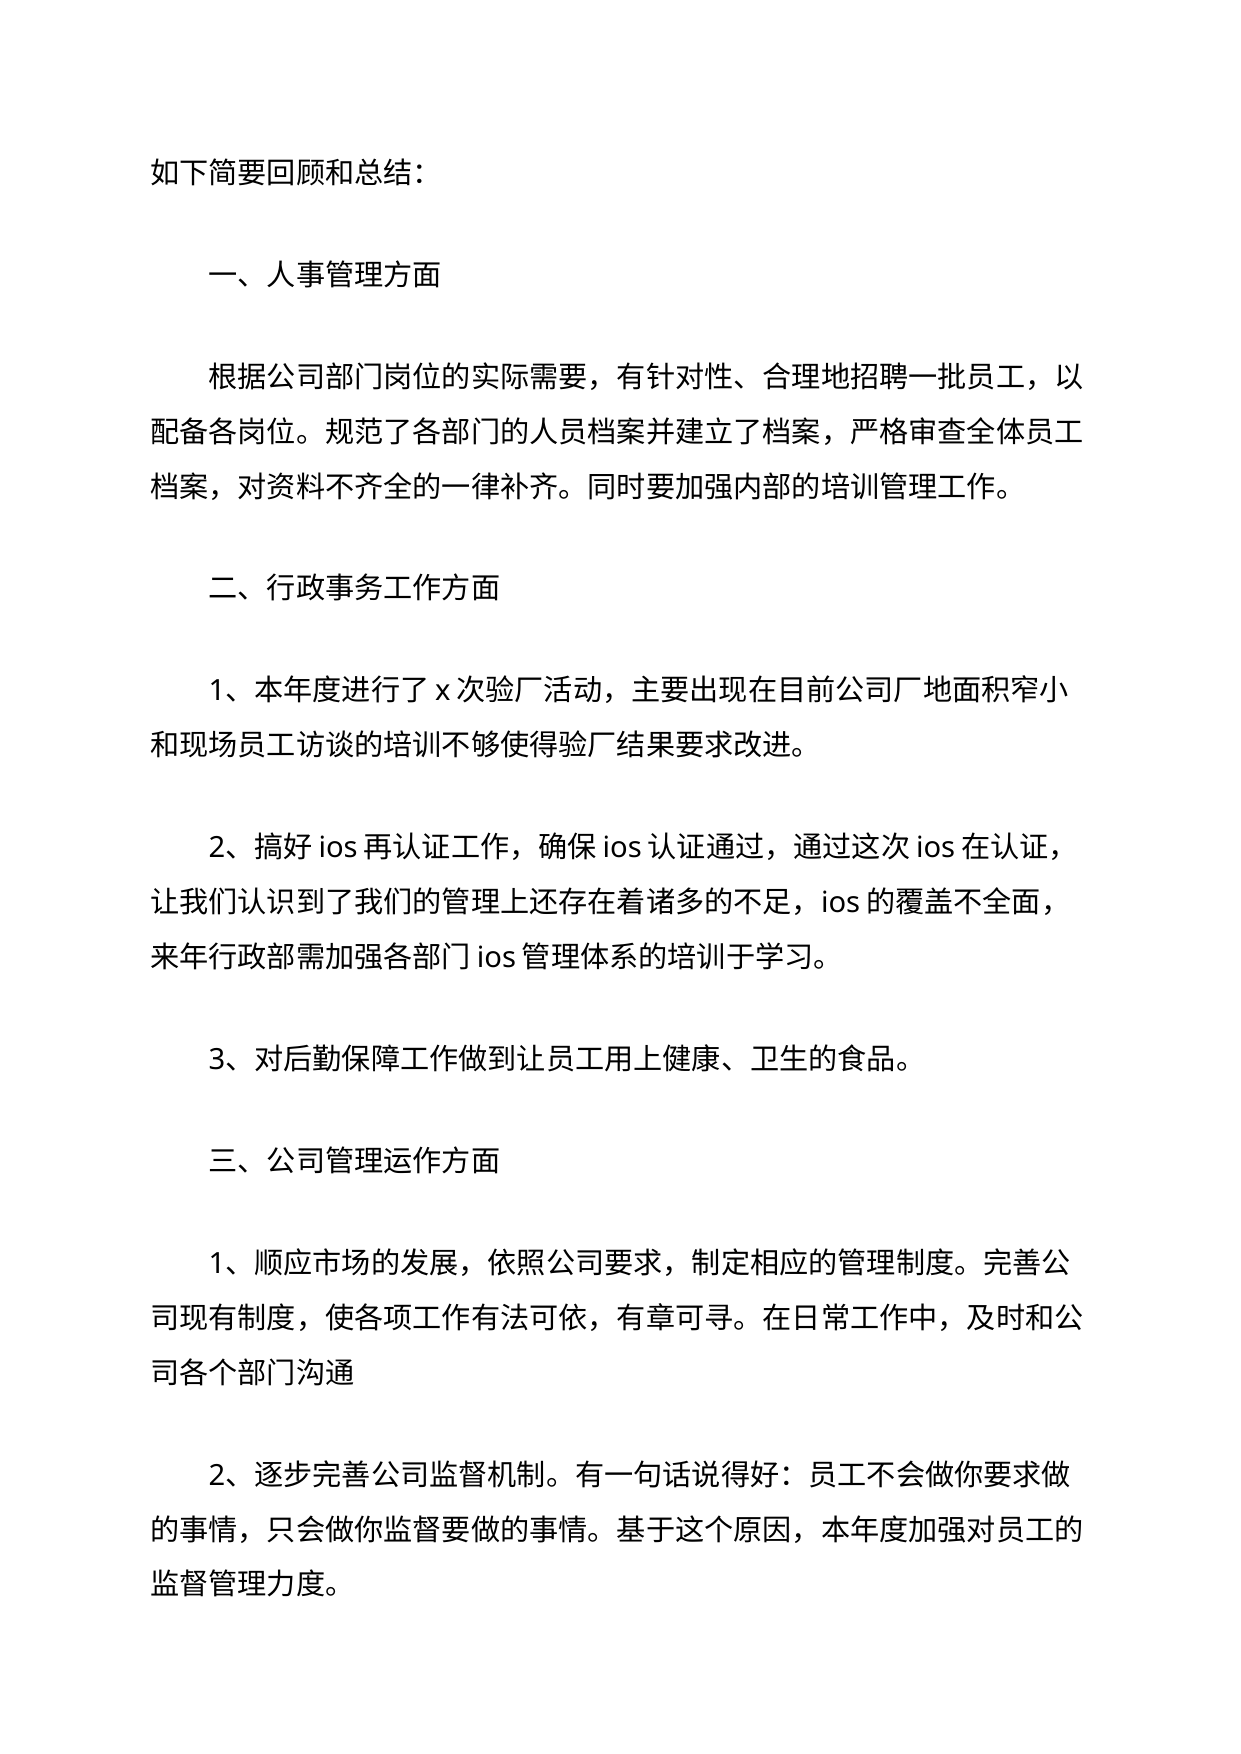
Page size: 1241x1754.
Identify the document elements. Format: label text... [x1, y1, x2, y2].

text 二、行政事务工作方面 [150, 565, 1090, 607]
text 2、搞好ios再认证工作，确保ios认证通过，通过这次ios在认证，让我们认识到了我们的管理上还存在着诸多的不足，ios的覆盖不全面，来年行政部需加强各部门ios管理体系的培训于学习。 [150, 824, 1090, 976]
text 一、人事管理方面 [150, 252, 1090, 294]
text 1、顺应市场的发展，依照公司要求，制定相应的管理制度。完善公司现有制度，使各项工作有法可依，有章可寻。在日常工作中，及时和公司各个部门沟通 [150, 1239, 1090, 1392]
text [150, 150, 1090, 192]
text 根据公司部门岗位的实际需要，有针对性、合理地招聘一批员工，以配备各岗位。规范了各部门的人员档案并建立了档案，严格审查全体员工档案，对资料不齐全的一律补齐。同时要加强内部的培训管理工作。 [150, 353, 1090, 506]
text 1、本年度进行了x次验厂活动，主要出现在目前公司厂地面积窄小和现场员工访谈的培训不够使得验厂结果要求改进。 [150, 667, 1090, 764]
text 3、对后勤保障工作做到让员工用上健康、卫生的食品。 [150, 1036, 1090, 1078]
text 三、公司管理运作方面 [150, 1138, 1090, 1180]
text 2、逐步完善公司监督机制。有一句话说得好：员工不会做你要求做的事情，只会做你监督要做的事情。基于这个原因，本年度加强对员工的监督管理力度。 [150, 1451, 1090, 1603]
